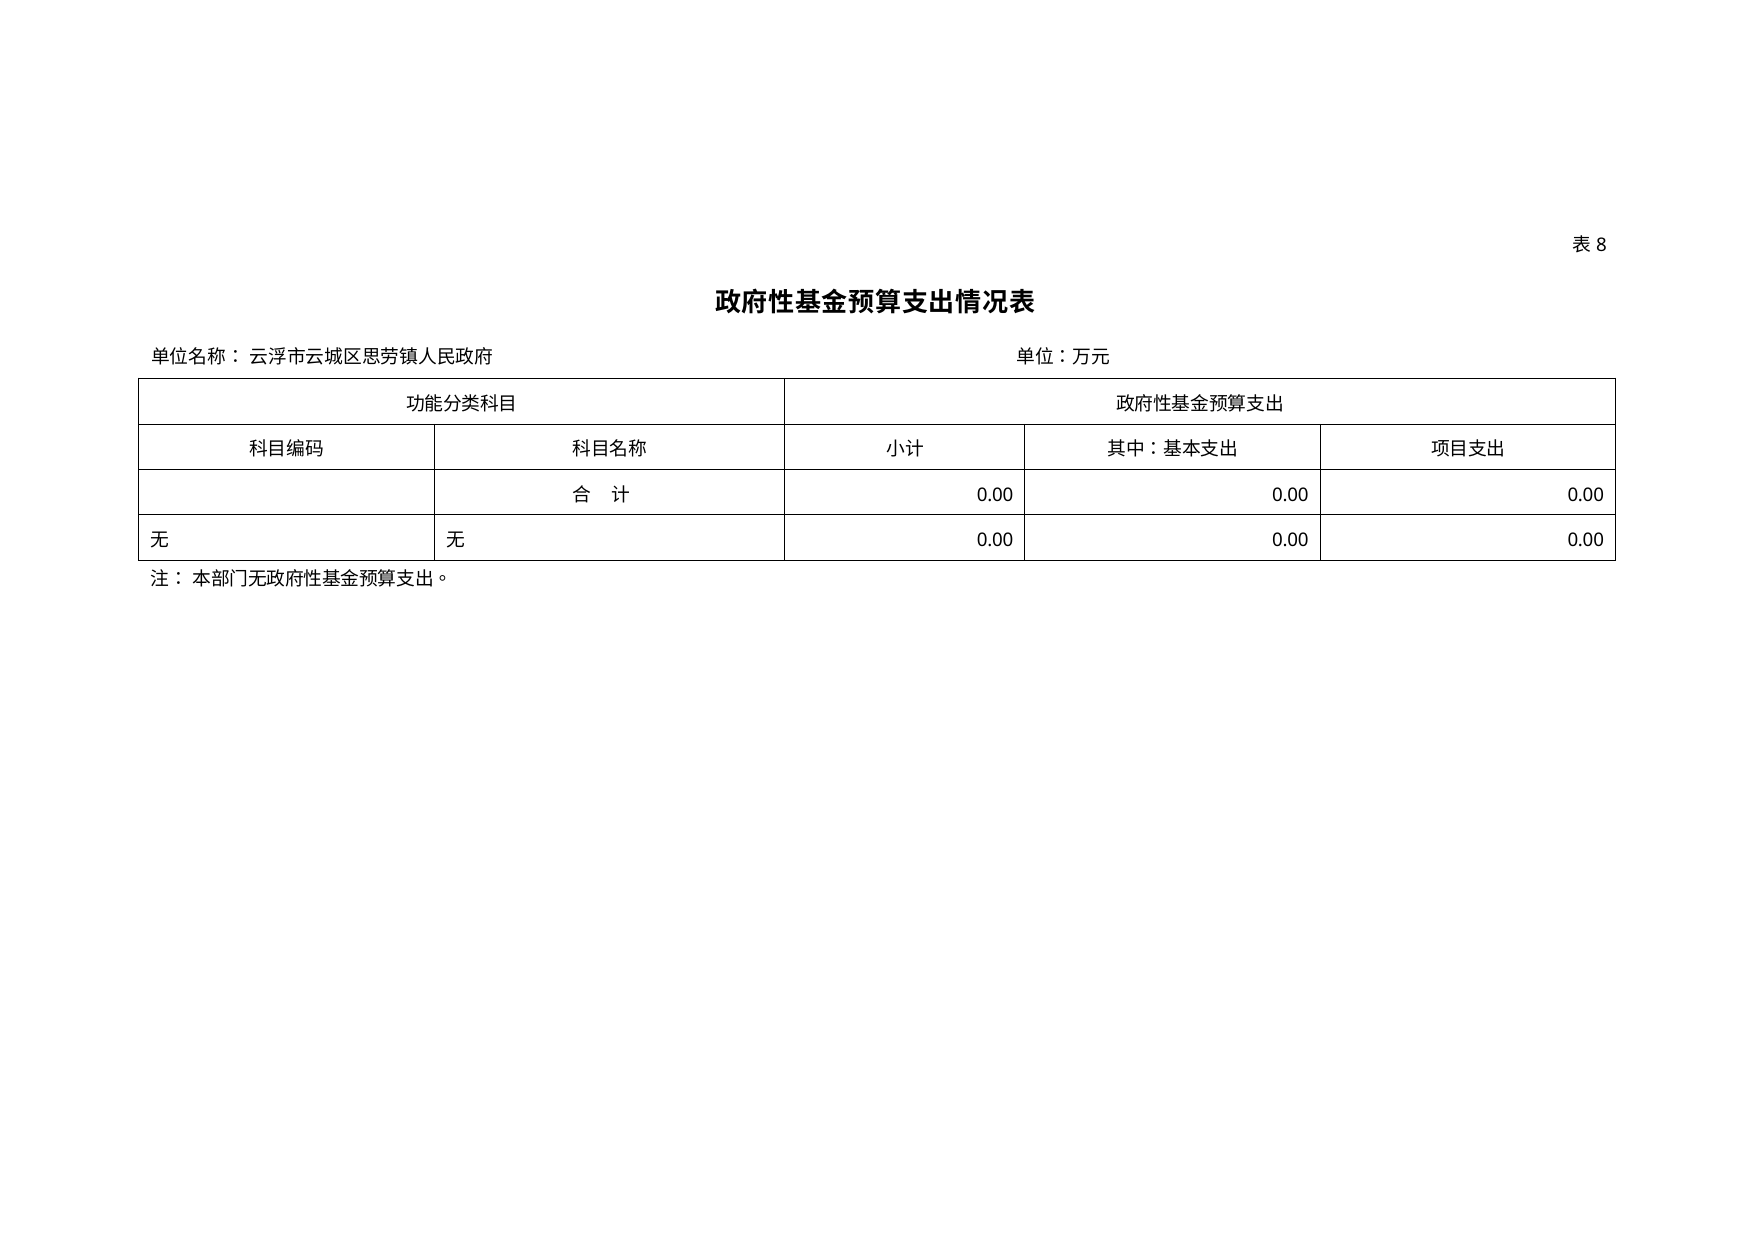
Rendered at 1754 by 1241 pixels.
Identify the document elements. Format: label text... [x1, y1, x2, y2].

table_cell 其中：基本支出 [1025, 425, 1320, 469]
table_cell 小计 [785, 425, 1024, 469]
table_cell [139, 470, 434, 514]
table_cell 0.00 [1025, 515, 1320, 560]
table_header 政府性基金预算支出 [785, 379, 1615, 424]
text 注： 本部门无政府性基金预算支出。 [151, 567, 1616, 590]
table_cell 0.00 [785, 470, 1024, 514]
table_cell 科目编码 [139, 425, 434, 469]
text 表 8 [1572, 233, 1616, 256]
table_cell 0.00 [1025, 470, 1320, 514]
table_cell 0.00 [1321, 470, 1615, 514]
table_cell 项目支出 [1321, 425, 1615, 469]
table_cell 无 [139, 515, 434, 560]
table_cell 合 计 [435, 470, 784, 514]
table_cell 科目名称 [435, 425, 784, 469]
table_cell 无 [435, 515, 784, 560]
text 政府性基金预算支出情况表 [715, 285, 1616, 318]
text 单位名称： 云浮市云城区思劳镇人民政府 单位：万元 [151, 345, 1616, 368]
table_header 功能分类科目 [139, 379, 784, 424]
table_cell 0.00 [785, 515, 1024, 560]
table_cell 0.00 [1321, 515, 1615, 560]
